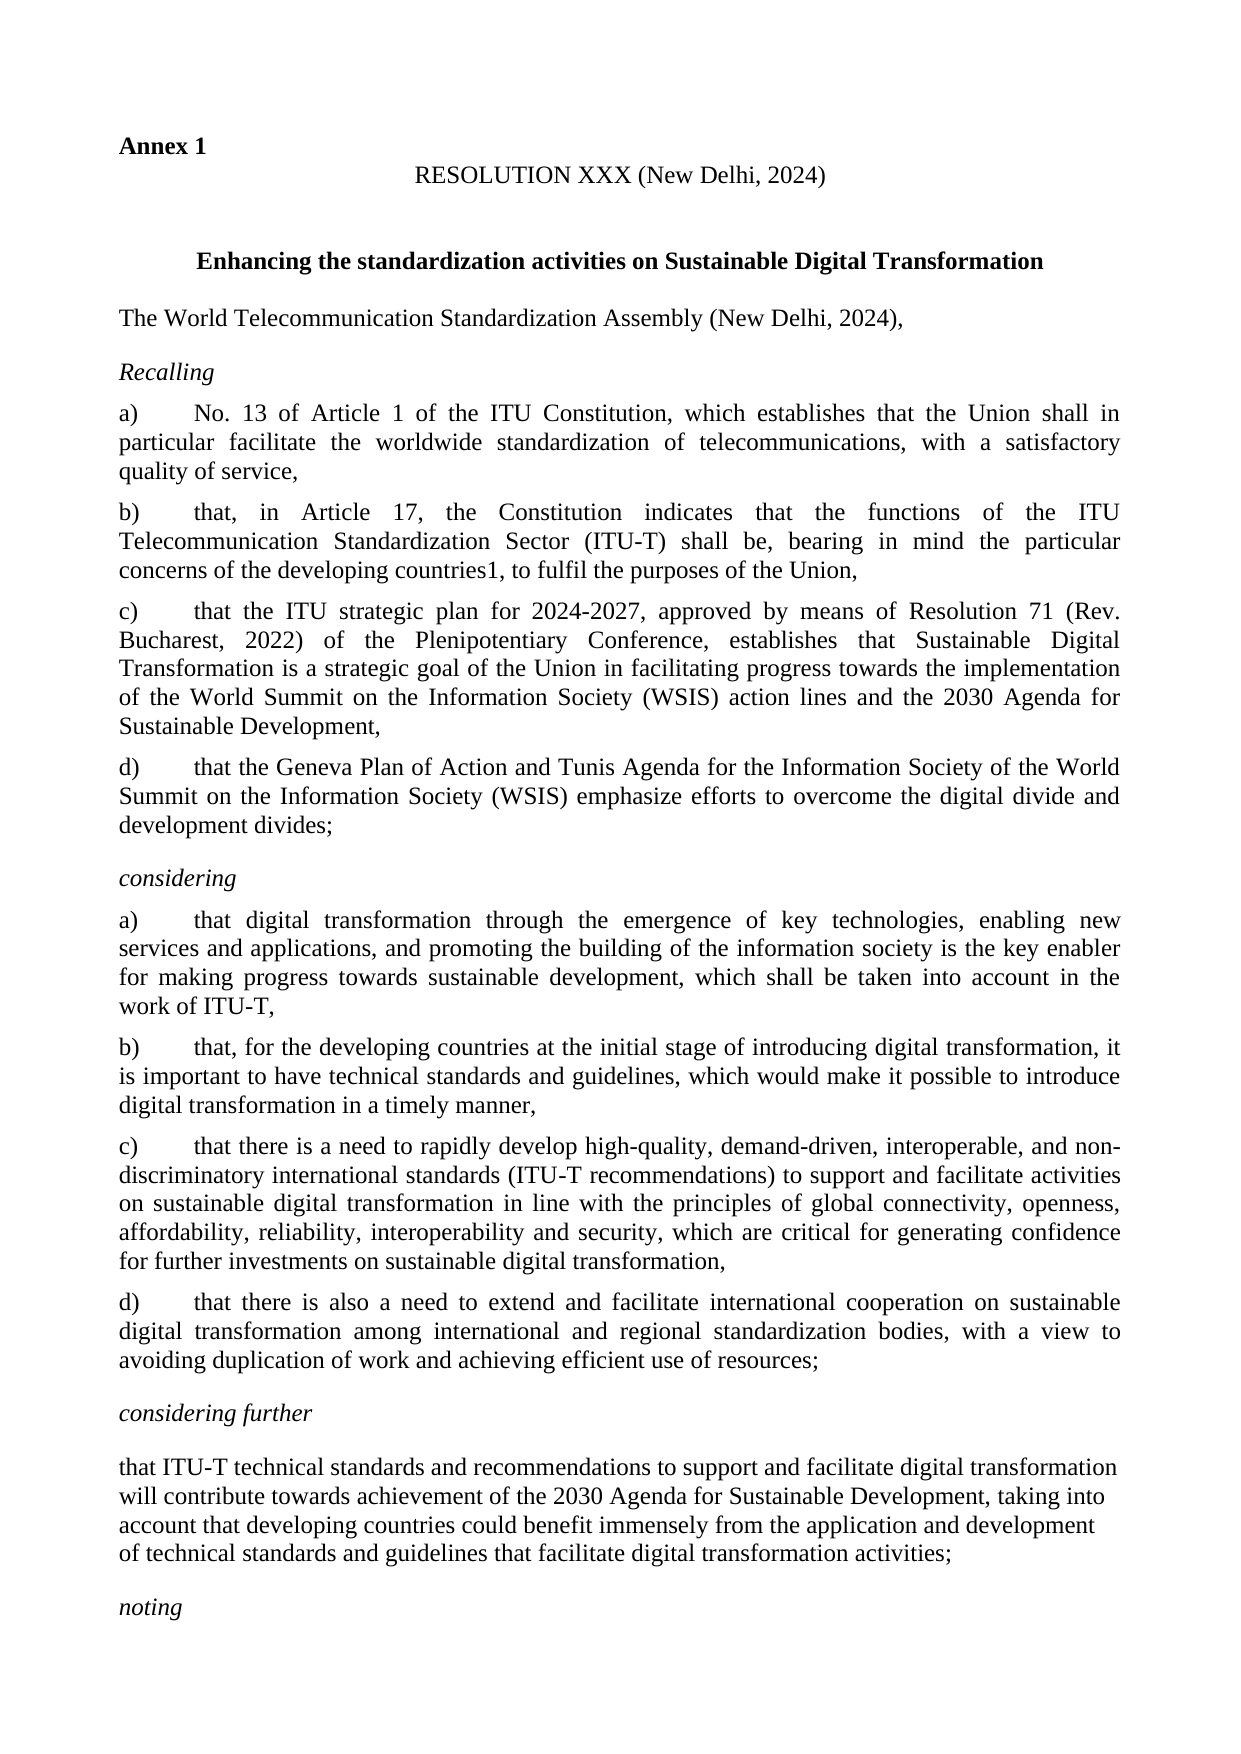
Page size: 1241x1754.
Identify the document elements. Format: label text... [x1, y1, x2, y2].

text considering further [118, 1398, 1122, 1427]
text a) No. 13 of Article 1 of the ITU Constitution, which establishes that the Union shall in particular facilitate the worldwide standardization of telecommunications, with a satisfactory quality of service, [118, 398, 1122, 485]
text RESOLUTION XXX (New Delhi, 2024) [118, 160, 1122, 188]
text c) that there is a need to rapidly develop high-quality, demand-driven, interoperable, and non-discriminatory international standards (ITU‑T recommendations) to support and facilitate activities on sustainable digital transformation in line with the principles of global connectivity, openness, affordability, reliability, interoperability and security, which are critical for generating confidence for further investments on sustainable digital transformation, [118, 1131, 1122, 1275]
text Enhancing the standardization activities on Sustainable Digital Transformation [118, 246, 1122, 275]
text b) that, for the developing countries at the initial stage of introducing digital transformation, it is important to have technical standards and guidelines, which would make it possible to introduce digital transformation in a timely manner, [118, 1032, 1122, 1118]
text Recalling [118, 357, 1122, 386]
text The World Telecommunication Standardization Assembly (New Delhi, 2024), [118, 303, 1122, 332]
text a) that digital transformation through the emergence of key technologies, enabling new services and applications, and promoting the building of the information society is the key enabler for making progress towards sustainable development, which shall be taken into account in the work of ITU‑T, [118, 905, 1122, 1020]
text c) that the ITU strategic plan for 2024-2027, approved by means of Resolution 71 (Rev. Bucharest, 2022) of the Plenipotentiary Conference, establishes that Sustainable Digital Transformation is a strategic goal of the Union in facilitating progress towards the implementation of the World Summit on the Information Society (WSIS) action lines and the 2030 Agenda for Sustainable Development, [118, 596, 1122, 740]
text noting [118, 1592, 1122, 1621]
text considering [118, 863, 1122, 892]
text Annex 1 [118, 131, 1122, 160]
text d) that there is also a need to extend and facilitate international cooperation on sustainable digital transformation among international and regional standardization bodies, with a view to avoiding duplication of work and achieving efficient use of resources; [118, 1287, 1122, 1373]
text b) that, in Article 17, the Constitution indicates that the functions of the ITU Telecommunication Standardization Sector (ITU-T) shall be, bearing in mind the particular concerns of the developing countries1, to fulfil the purposes of the Union, [118, 497, 1122, 583]
text that ITU‑T technical standards and recommendations to support and facilitate digital transformation will contribute towards achievement of the 2030 Agenda for Sustainable Development, taking into account that developing countries could benefit immensely from the application and development of technical standards and guidelines that facilitate digital transformation activities; [118, 1452, 1122, 1567]
text d) that the Geneva Plan of Action and Tunis Agenda for the Information Society of the World Summit on the Information Society (WSIS) emphasize efforts to overcome the digital divide and development divides; [118, 752, 1122, 838]
